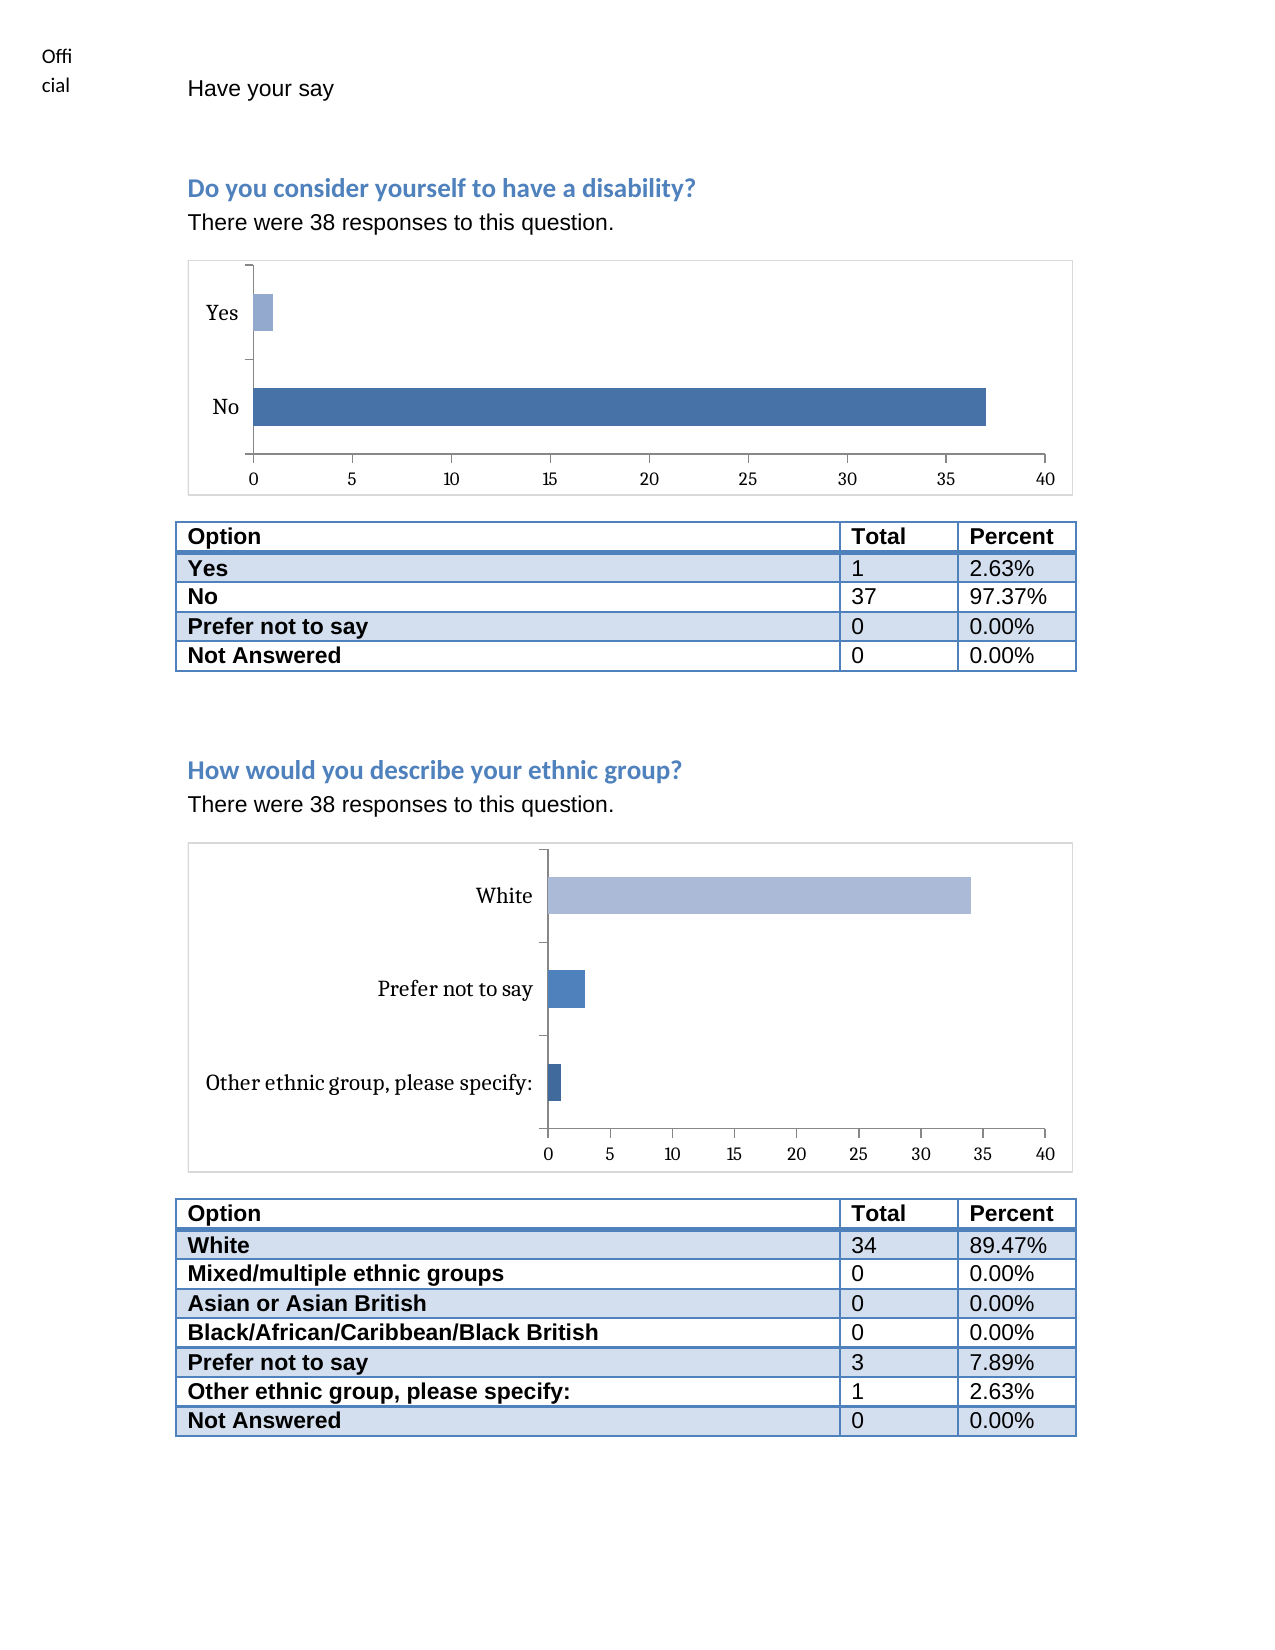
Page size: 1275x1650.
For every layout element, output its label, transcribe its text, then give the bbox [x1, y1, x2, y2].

table_cell Prefer not to say [177, 613, 839, 640]
table_header Option [177, 1200, 839, 1227]
table_cell Other ethnic group, please specify: [177, 1378, 839, 1405]
table_cell 0.00% [959, 1290, 1075, 1317]
table_header Option [177, 523, 839, 550]
table_cell 0.00% [959, 1319, 1075, 1346]
table_cell Not Answered [177, 642, 839, 670]
table_cell 34 [841, 1232, 957, 1258]
table_cell 3 [841, 1349, 957, 1376]
table_cell Mixed/multiple ethnic groups [177, 1260, 839, 1287]
table_header Percent [959, 523, 1075, 550]
table_cell White [177, 1232, 839, 1258]
table_cell 2.63% [959, 555, 1075, 581]
table_cell 1 [841, 555, 957, 581]
table_cell 0.00% [959, 613, 1075, 640]
table_cell 2.63% [959, 1378, 1075, 1405]
table_cell 0.00% [959, 1260, 1075, 1287]
table_cell 0 [841, 1319, 957, 1346]
table_cell 97.37% [959, 583, 1075, 611]
table_header Percent [959, 1200, 1075, 1227]
table_cell 0.00% [959, 642, 1075, 670]
table_cell Asian or Asian British [177, 1290, 839, 1317]
text There were 38 responses to this question. [187, 209, 1087, 235]
table_cell Black/African/Caribbean/Black British [177, 1319, 839, 1346]
table_header Total [841, 523, 957, 550]
table_cell 0 [841, 1290, 957, 1317]
text There were 38 responses to this question. [187, 791, 1087, 817]
table_cell 0 [841, 1260, 957, 1287]
table_cell Not Answered [177, 1408, 839, 1435]
table_cell 0 [841, 613, 957, 640]
table_header Total [841, 1200, 957, 1227]
table_cell 89.47% [959, 1232, 1075, 1258]
table_cell Prefer not to say [177, 1349, 839, 1376]
table_cell Yes [177, 555, 839, 581]
table_cell 7.89% [959, 1349, 1075, 1376]
table_cell No [177, 583, 839, 611]
table_cell 1 [841, 1378, 957, 1405]
subtitle Do you consider yourself to have a disability? [187, 171, 1087, 204]
table_cell 37 [841, 583, 957, 611]
subtitle How would you describe your ethnic group? [187, 753, 1087, 786]
table_cell 0 [841, 1408, 957, 1435]
table_cell 0 [841, 642, 957, 670]
table_cell 0.00% [959, 1408, 1075, 1435]
